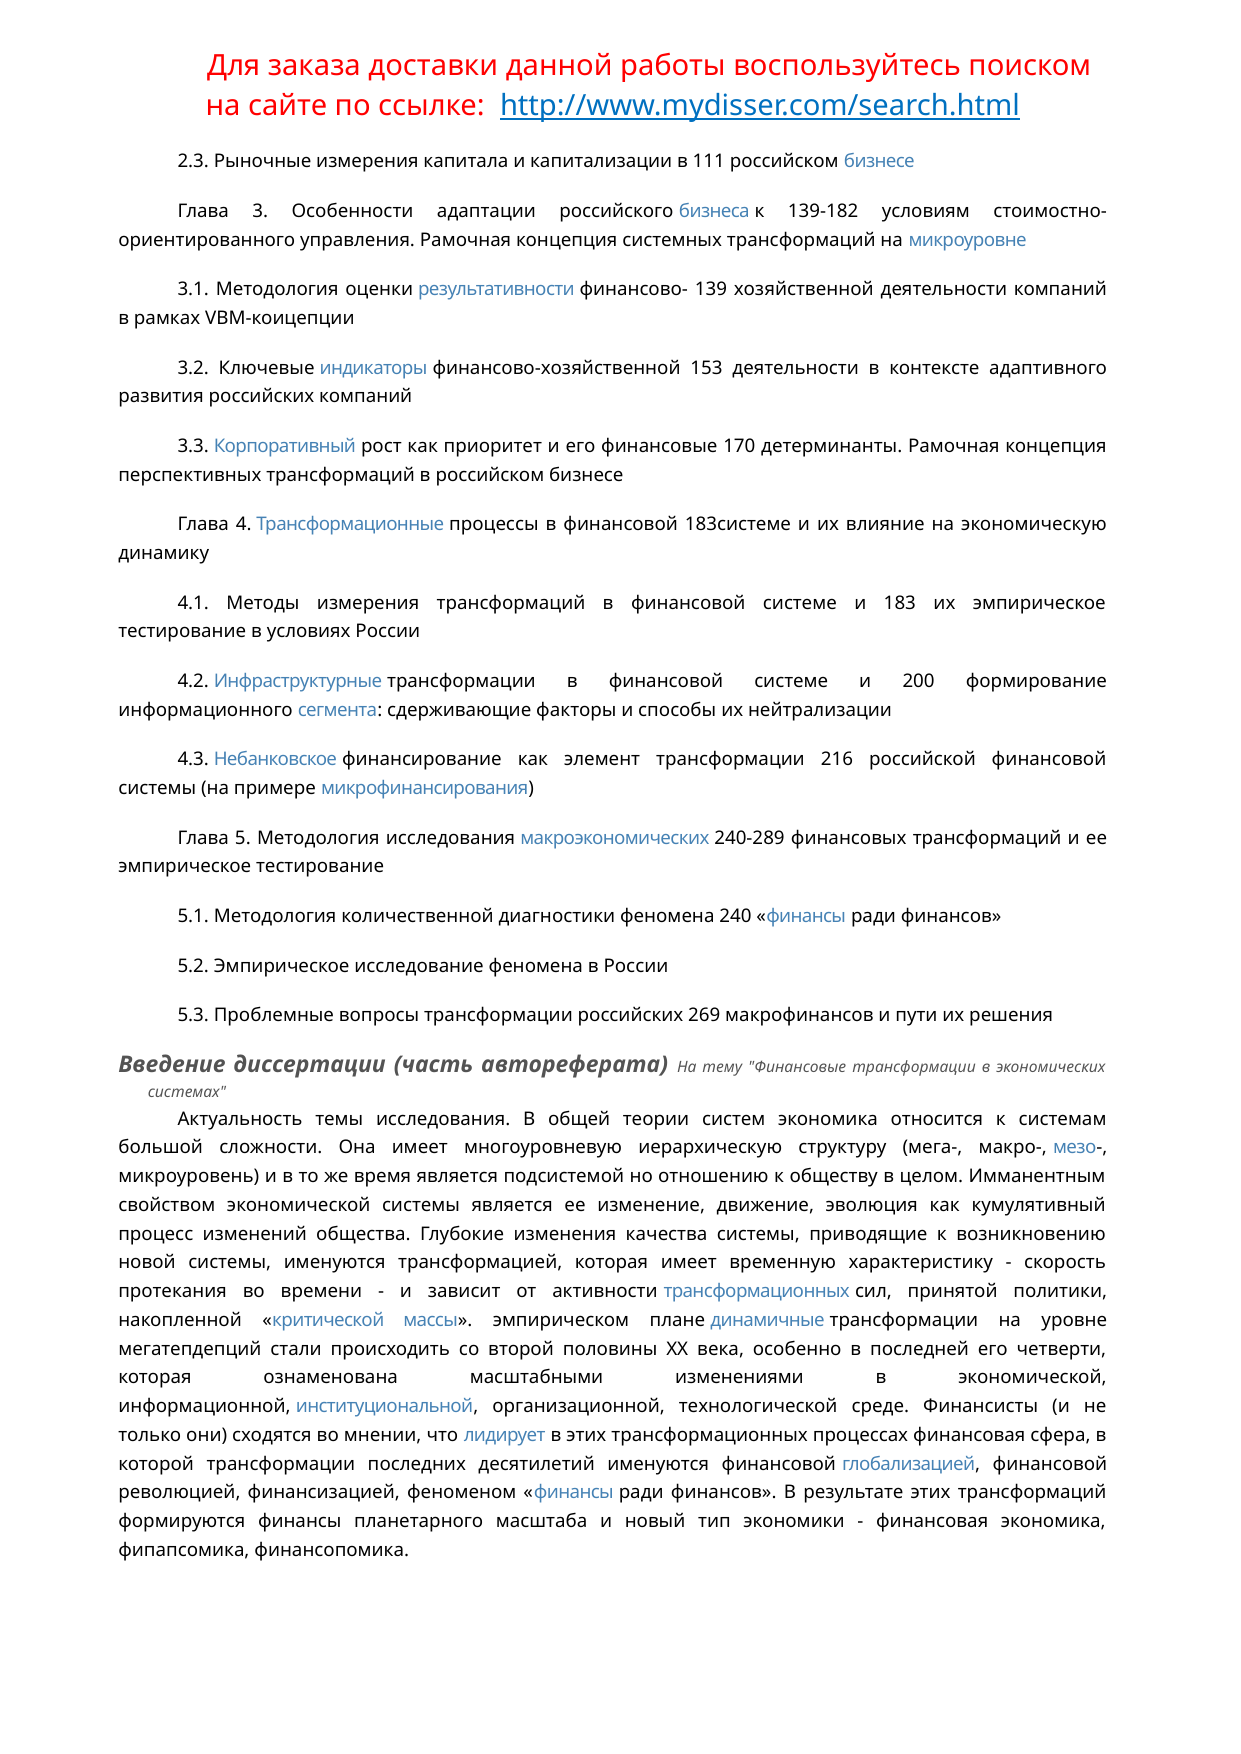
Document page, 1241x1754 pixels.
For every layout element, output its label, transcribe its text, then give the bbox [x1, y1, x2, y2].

subtitle Введение диссертации (часть автореферата) На тему "Финансовые трансформации в экономических системах" [118, 1048, 1107, 1102]
